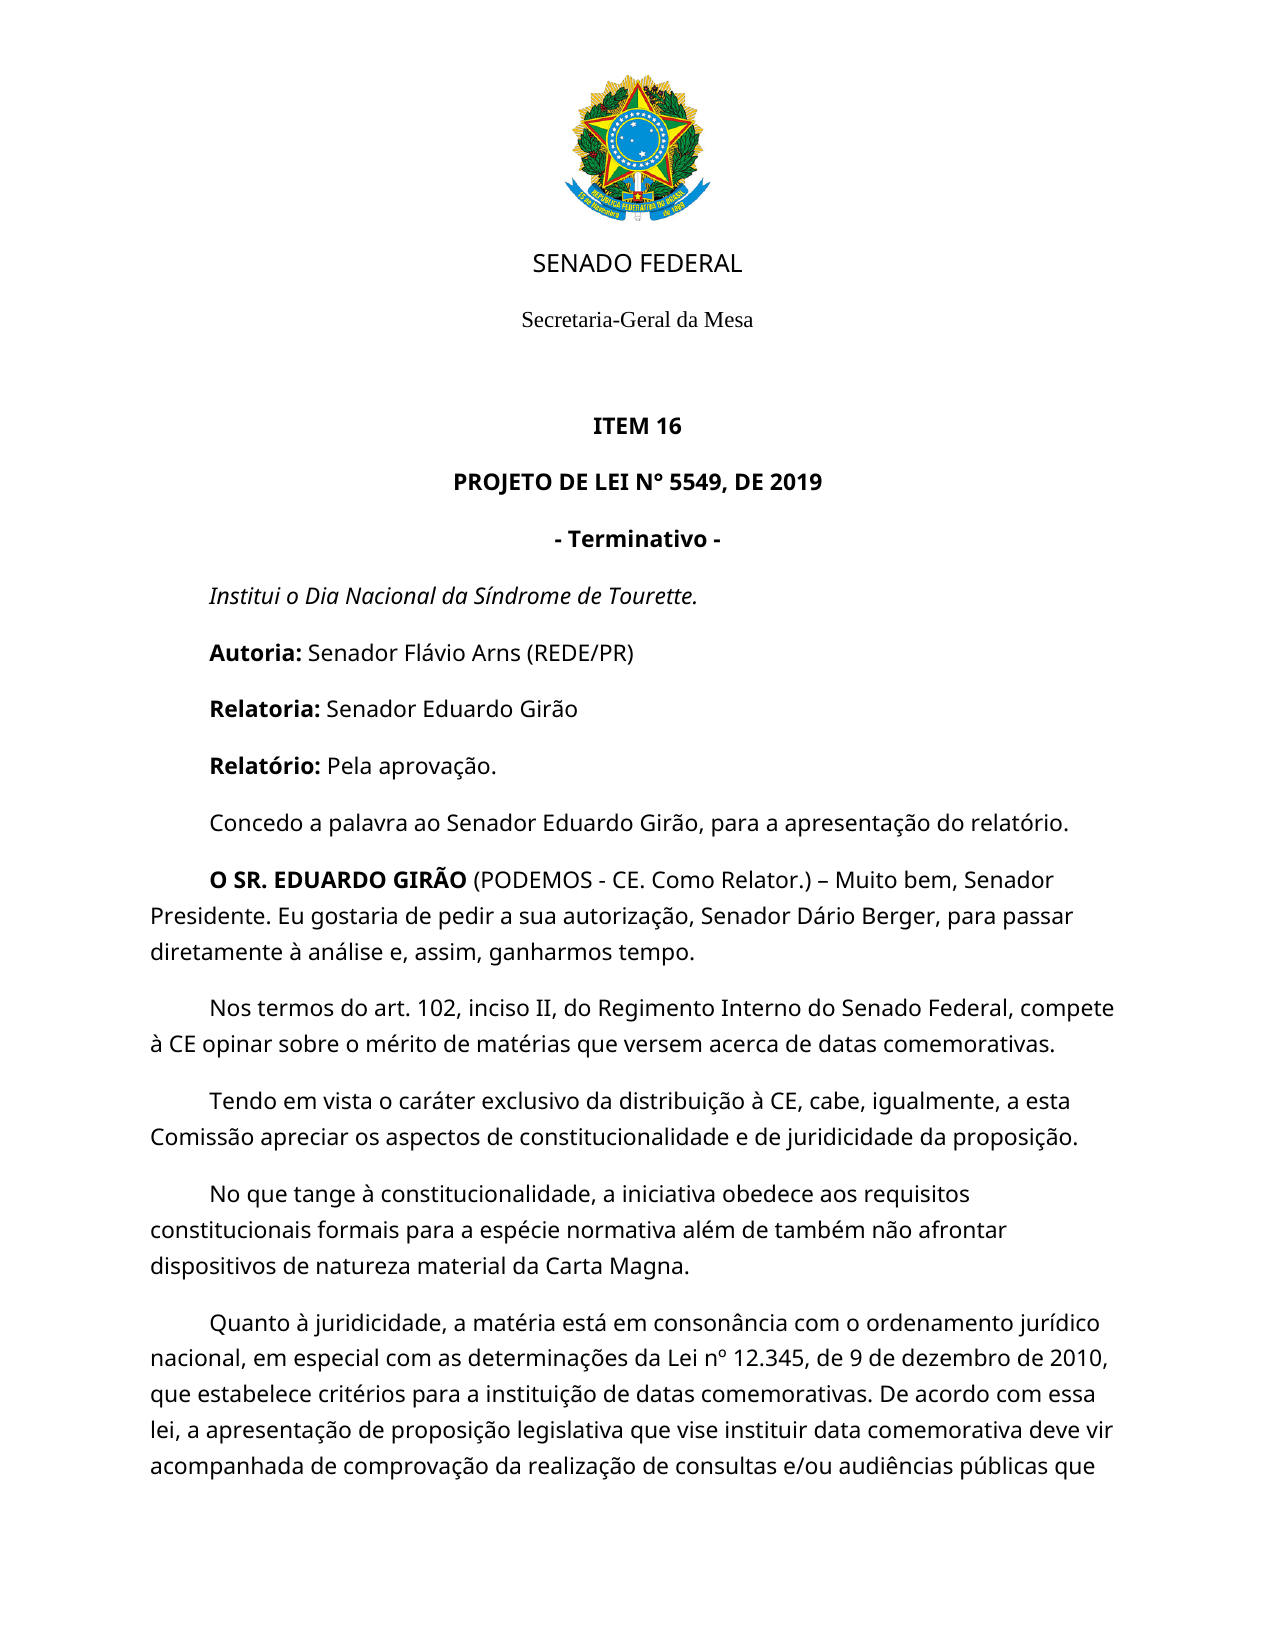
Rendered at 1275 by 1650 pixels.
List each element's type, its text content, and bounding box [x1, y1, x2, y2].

text PROJETO DE LEI N° 5549, DE 2019 [150, 466, 1125, 498]
text Nos termos do art. 102, inciso II, do Regimento Interno do Senado Federal, compete à CE opinar sobre o mérito de matérias que versem acerca de datas comemorativas. [150, 992, 1125, 1059]
text Tendo em vista o caráter exclusivo da distribuição à CE, cabe, igualmente, a esta Comissão apreciar os aspectos de constitucionalidade e de juridicidade da proposição. [150, 1085, 1125, 1152]
text ITEM 16 [150, 409, 1125, 441]
text No que tange à constitucionalidade, a iniciativa obedece aos requisitos constitucionais formais para a espécie normativa além de também não afrontar dispositivos de natureza material da Carta Magna. [150, 1178, 1125, 1281]
text Relatoria: Senador Eduardo Girão [150, 693, 1125, 725]
text Autoria: Senador Flávio Arns (REDE/PR) [150, 637, 1125, 668]
text O SR. EDUARDO GIRÃO (PODEMOS - CE. Como Relator.) – Muito bem, Senador Presidente. Eu gostaria de pedir a sua autorização, Senador Dário Berger, para passar diretamente à análise e, assim, ganharmos tempo. [150, 864, 1125, 967]
text - Terminativo - [150, 523, 1125, 554]
text Institui o Dia Nacional da Síndrome de Tourette. [150, 580, 1125, 611]
text Concedo a palavra ao Senador Eduardo Girão, para a apresentação do relatório. [150, 807, 1125, 838]
picture [564, 75, 711, 221]
text Relatório: Pela aprovação. [150, 750, 1125, 781]
